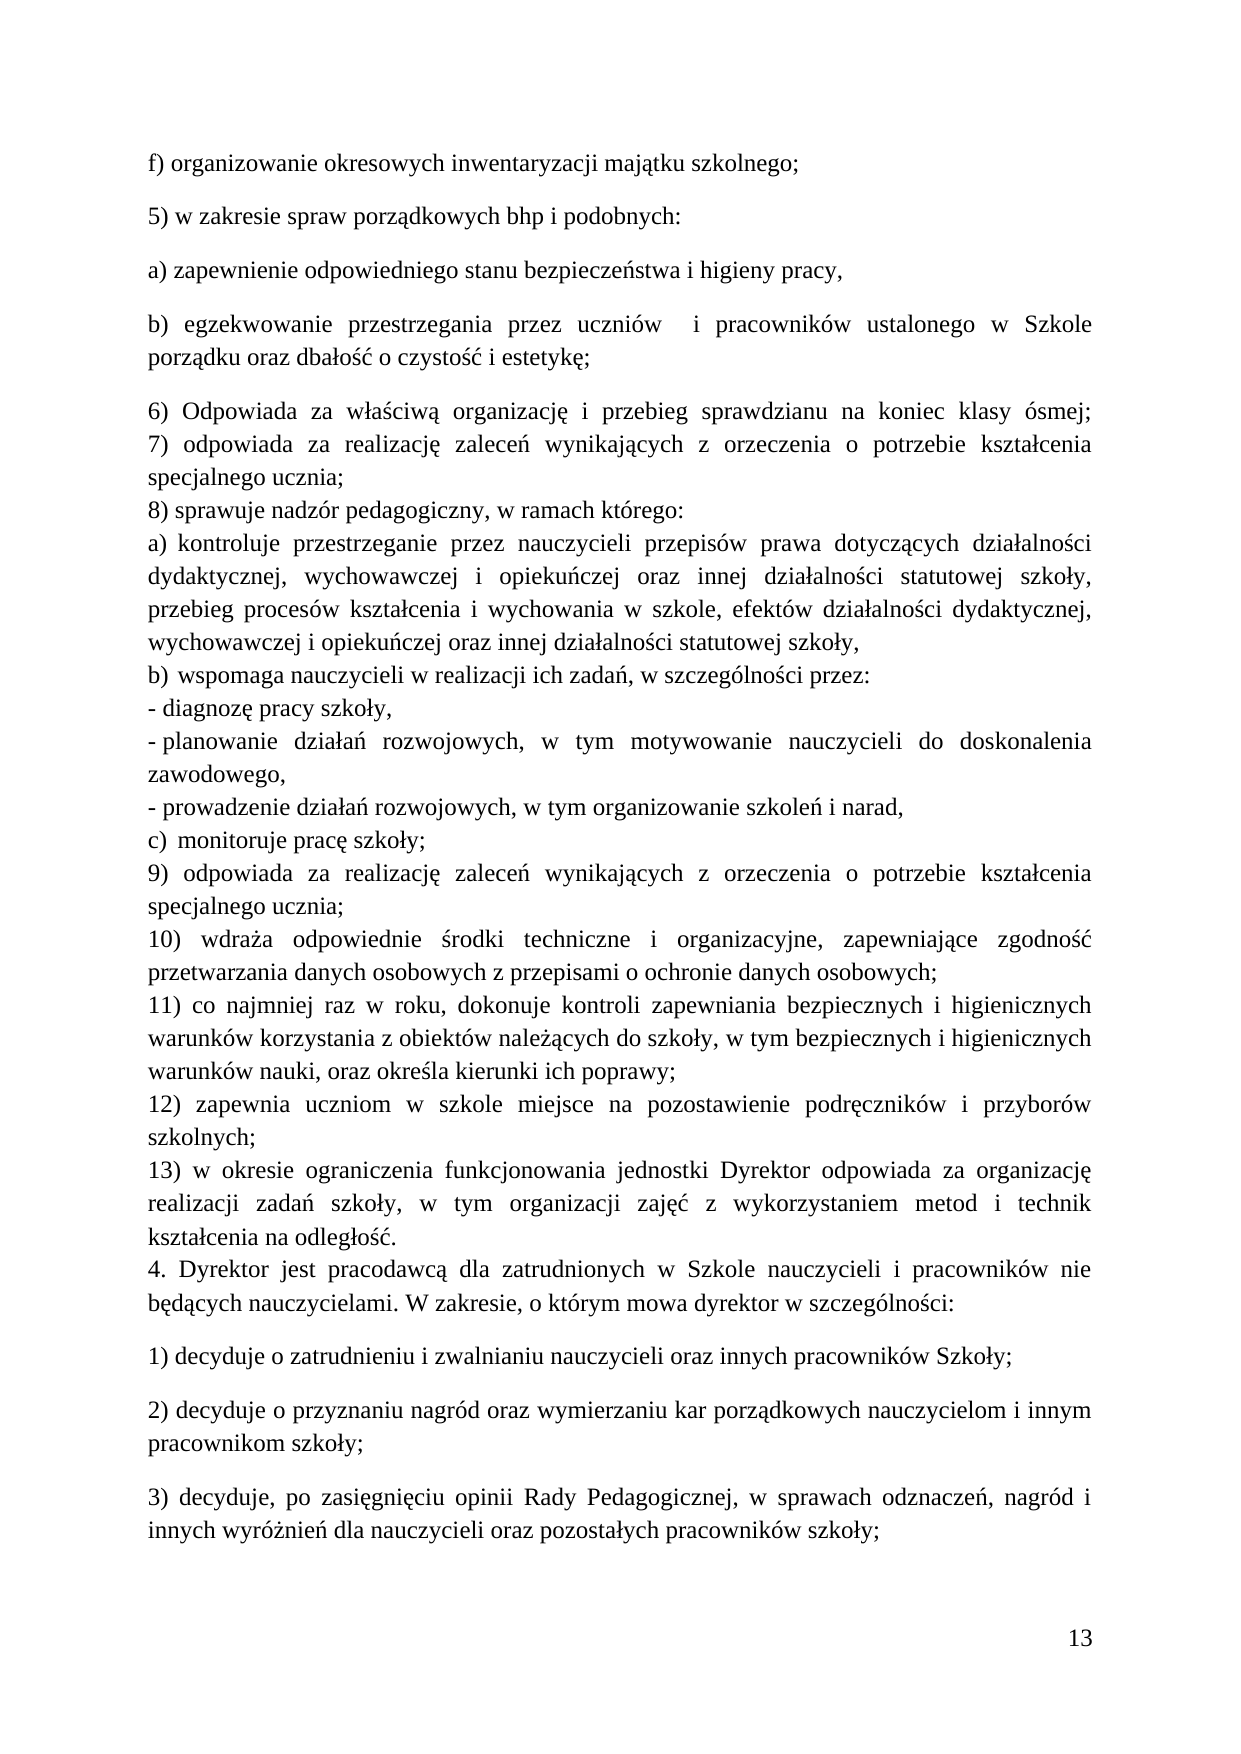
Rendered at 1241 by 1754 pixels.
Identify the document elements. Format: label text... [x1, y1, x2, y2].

list 11) co najmniej raz w roku, dokonuje kontroli zapewniania bezpiecznych i higienicznych warunków korzystania z obiektów należących do szkoły, w tym bezpiecznych i higienicznych warunków nauki, oraz określa kierunki ich poprawy; [148, 990, 1093, 1085]
text 3) decyduje, po zasięgnięciu opinii Rady Pedagogicznej, w sprawach odznaczeń, nagród i innych wyróżnień dla nauczycieli oraz pozostałych pracowników szkoły; [148, 1482, 1093, 1544]
list - prowadzenie działań rozwojowych, w tym organizowanie szkoleń i narad, [148, 792, 1093, 821]
list b) wspomaga nauczycieli w realizacji ich zadań, w szczególności przez: [148, 660, 1093, 689]
text f) organizowanie okresowych inwentaryzacji majątku szkolnego; [148, 148, 1093, 176]
list 13) w okresie ograniczenia funkcjonowania jednostki Dyrektor odpowiada za organizację realizacji zadań szkoły, w tym organizacji zajęć z wykorzystaniem metod i technik kształcenia na odległość. [148, 1156, 1093, 1250]
list - diagnozę pracy szkoły, [148, 693, 1093, 722]
list 10) wdraża odpowiednie środki techniczne i organizacyjne, zapewniające zgodność przetwarzania danych osobowych z przepisami o ochronie danych osobowych; [148, 924, 1093, 986]
text 5) w zakresie spraw porządkowych bhp i podobnych: [148, 201, 1093, 230]
list a) kontroluje przestrzeganie przez nauczycieli przepisów prawa dotyczących działalności dydaktycznej, wychowawczej i opiekuńczej oraz innej działalności statutowej szkoły, przebieg procesów kształcenia i wychowania w szkole, efektów działalności dydaktycznej, wychowawczej i opiekuńczej oraz innej działalności statutowej szkoły, [148, 528, 1093, 656]
list 8) sprawuje nadzór pedagogiczny, w ramach którego: [148, 495, 1093, 524]
text b) egzekwowanie przestrzegania przez uczniów i pracowników ustalonego w Szkole porządku oraz dbałość o czystość i estetykę; [148, 309, 1093, 371]
text 2) decyduje o przyznaniu nagród oraz wymierzaniu kar porządkowych nauczycielom i innym pracownikom szkoły; [148, 1395, 1093, 1457]
list - planowanie działań rozwojowych, w tym motywowanie nauczycieli do doskonalenia zawodowego, [148, 726, 1093, 788]
text 4. Dyrektor jest pracodawcą dla zatrudnionych w Szkole nauczycieli i pracowników nie będących nauczycielami. W zakresie, o którym mowa dyrektor w szczególności: [148, 1254, 1093, 1316]
list 12) zapewnia uczniom w szkole miejsce na pozostawienie podręczników i przyborów szkolnych; [148, 1089, 1093, 1151]
text a) zapewnienie odpowiedniego stanu bezpieczeństwa i higieny pracy, [148, 255, 1093, 284]
list 9) odpowiada za realizację zaleceń wynikających z orzeczenia o potrzebie kształcenia specjalnego ucznia; [148, 858, 1093, 920]
list 6) Odpowiada za właściwą organizację i przebieg sprawdzianu na koniec klasy ósmej; 7) odpowiada za realizację zaleceń wynikających z orzeczenia o potrzebie kształcenia specjalnego ucznia; [148, 396, 1093, 491]
text 1) decyduje o zatrudnieniu i zwalnianiu nauczycieli oraz innych pracowników Szkoły; [148, 1341, 1093, 1370]
list c) monitoruje pracę szkoły; [148, 825, 1093, 854]
